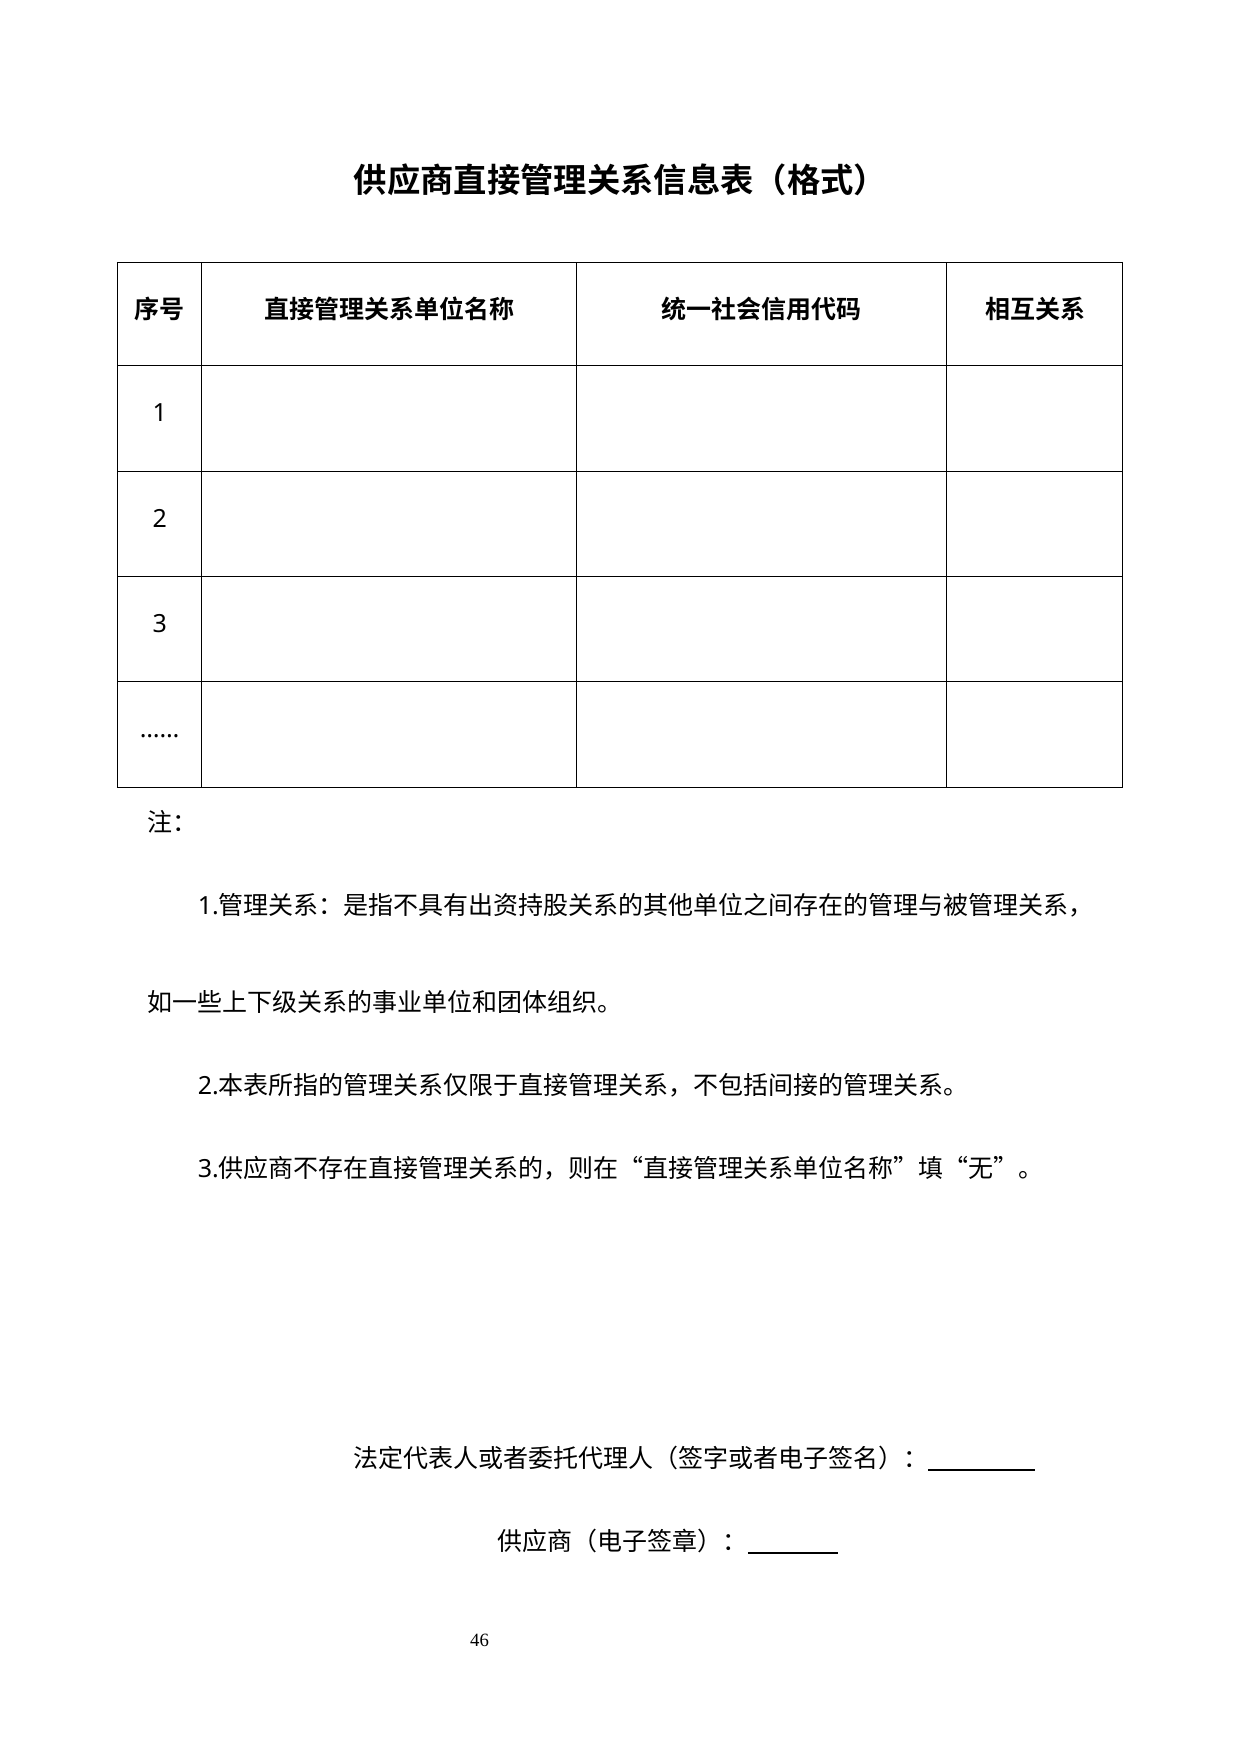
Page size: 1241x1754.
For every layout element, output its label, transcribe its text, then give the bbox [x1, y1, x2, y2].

table_cell [577, 472, 946, 576]
table_cell [202, 682, 576, 787]
text 1.管理关系：是指不具有出资持股关系的其他单位之间存在的管理与被管理关系，如一些上下级关系的事业单位和团体组织。 [148, 871, 1093, 1033]
table_header 相互关系 [947, 263, 1122, 365]
table_cell [577, 577, 946, 681]
table_cell [202, 472, 576, 576]
text 2.本表所指的管理关系仅限于直接管理关系，不包括间接的管理关系。 [148, 1051, 1093, 1116]
table_cell [577, 682, 946, 787]
table_header 统一社会信用代码 [577, 263, 946, 365]
text 法定代表人或者委托代理人（签字或者电子签名）： [148, 1424, 1043, 1489]
table_cell [947, 472, 1122, 576]
table_cell [202, 366, 576, 471]
table_cell [202, 577, 576, 681]
table_cell [947, 366, 1122, 471]
table_cell 2 [118, 472, 201, 576]
table_cell [947, 682, 1122, 787]
table_header 序号 [118, 263, 201, 365]
text 供应商直接管理关系信息表（格式） [148, 146, 1093, 211]
table_cell 3 [118, 577, 201, 681]
text 供应商（电子签章）： [148, 1507, 1043, 1572]
table_cell [947, 577, 1122, 681]
text 注： [148, 788, 1093, 853]
table_cell [577, 366, 946, 471]
table_cell 1 [118, 366, 201, 471]
text 3.供应商不存在直接管理关系的，则在“直接管理关系单位名称”填“无”。 [148, 1134, 1093, 1199]
table_cell …… [118, 682, 201, 787]
table_header 直接管理关系单位名称 [202, 263, 576, 365]
